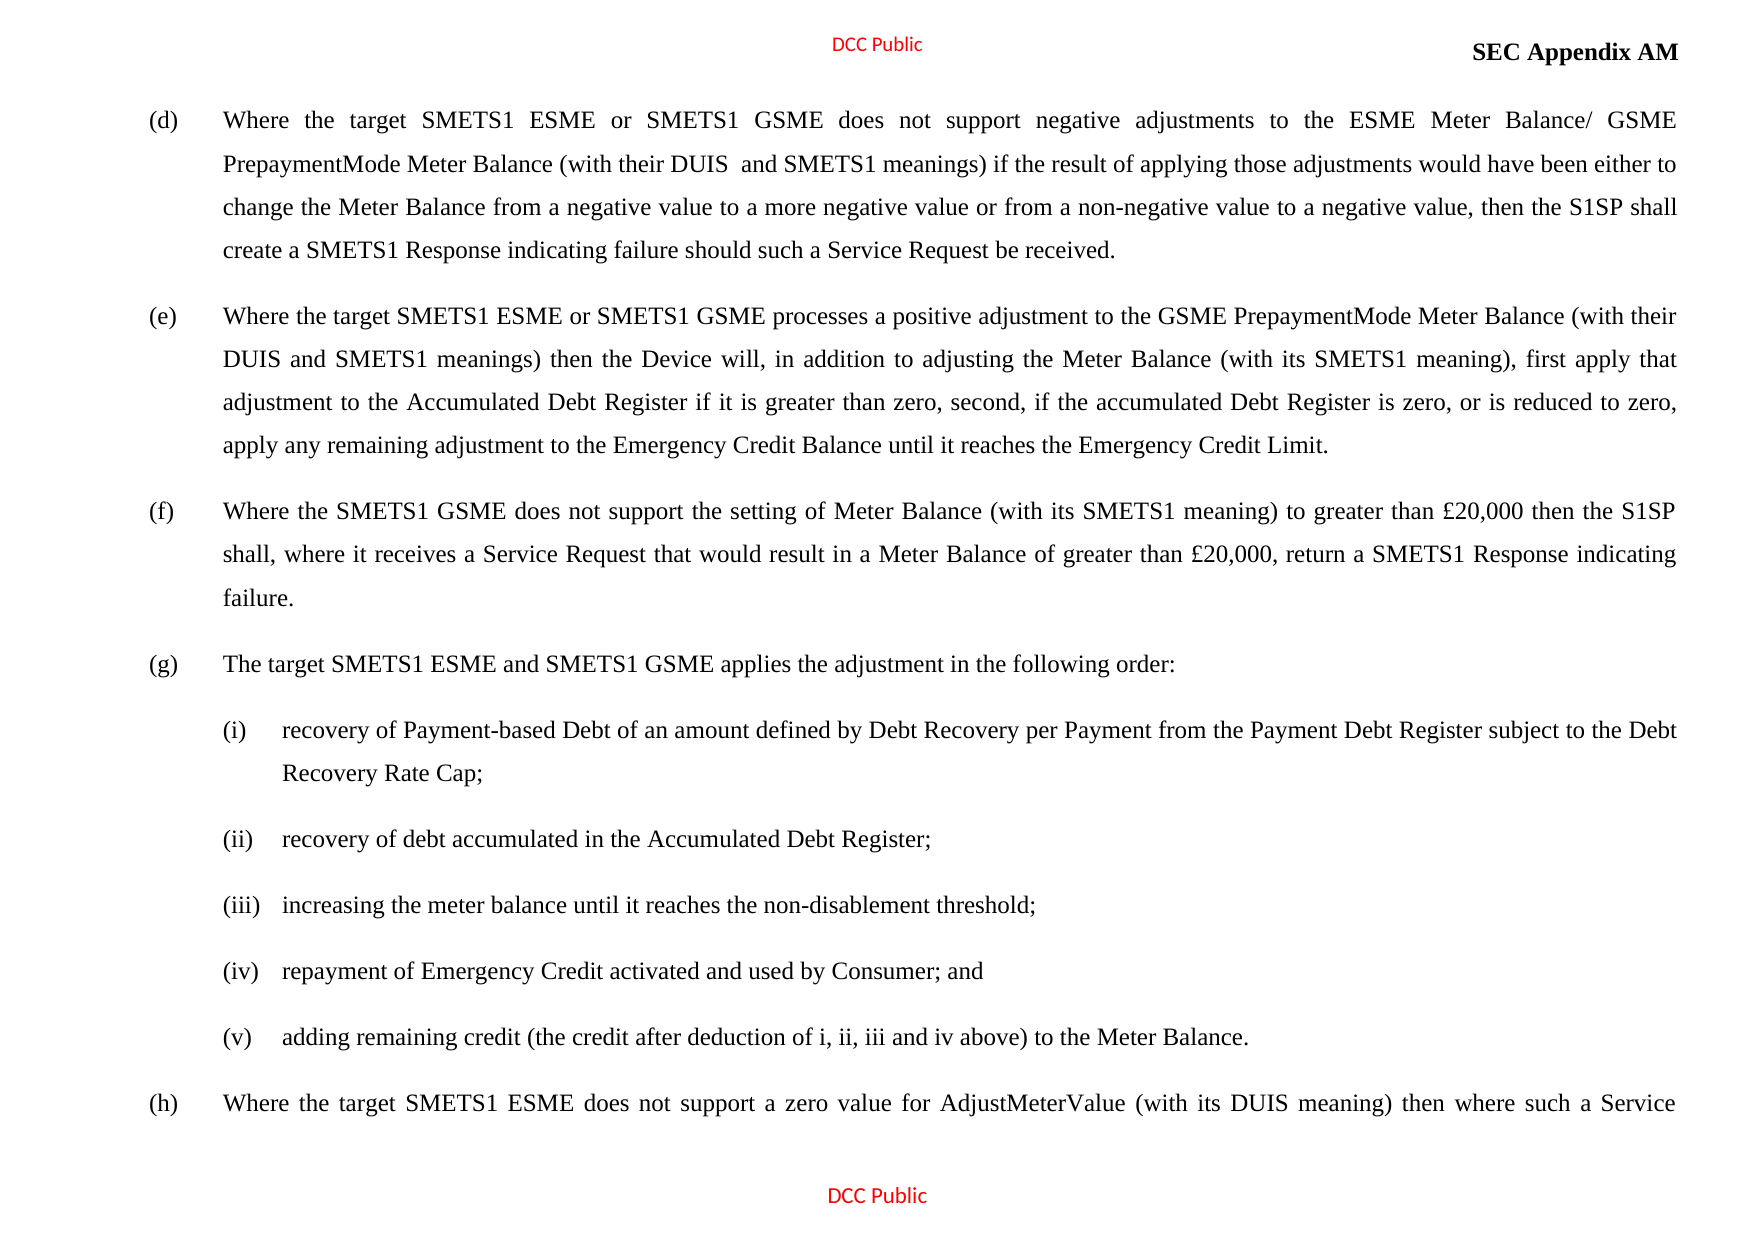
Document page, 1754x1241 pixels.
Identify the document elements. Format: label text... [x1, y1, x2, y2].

subtitle Where the SMETS1 GSME does not support the setting of Meter Balance (with its SMETS1 meaning) to greater than £20,000 then the S1SP shall, where it receives a Service Request that would result in a Meter Balance of greater than £20,000, return a SMETS1 Response indicating failure. [149, 496, 1679, 611]
subtitle The target SMETS1 ESME and SMETS1 GSME applies the adjustment in the following order: [149, 649, 1679, 677]
subtitle adding remaining credit (the credit after deduction of i, ii, iii and iv above) to the Meter Balance. [223, 1022, 1679, 1051]
subtitle increasing the meter balance until it reaches the non-disablement threshold; [223, 890, 1679, 919]
subtitle recovery of debt accumulated in the Accumulated Debt Register; [223, 824, 1679, 853]
subtitle recovery of Payment-based Debt of an amount defined by Debt Recovery per Payment from the Payment Debt Register subject to the Debt Recovery Rate Cap; [223, 715, 1679, 787]
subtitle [149, 1088, 1679, 1117]
subtitle Where the target SMETS1 ESME or SMETS1 GSME processes a positive adjustment to the GSME PrepaymentMode Meter Balance (with their DUIS and SMETS1 meanings) then the Device will, in addition to adjusting the Meter Balance (with its SMETS1 meaning), first apply that adjustment to the Accumulated Debt Register if it is greater than zero, second, if the accumulated Debt Register is zero, or is reduced to zero, apply any remaining adjustment to the Emergency Credit Balance until it reaches the Emergency Credit Limit. [149, 301, 1679, 459]
subtitle repayment of Emergency Credit activated and used by Consumer; and [223, 956, 1679, 985]
subtitle Where the target SMETS1 ESME or SMETS1 GSME does not support negative adjustments to the ESME Meter Balance/ GSME PrepaymentMode Meter Balance (with their DUIS and SMETS1 meanings) if the result of applying those adjustments would have been either to change the Meter Balance from a negative value to a more negative value or from a non-negative value to a negative value, then the S1SP shall create a SMETS1 Response indicating failure should such a Service Request be received. [149, 106, 1679, 264]
